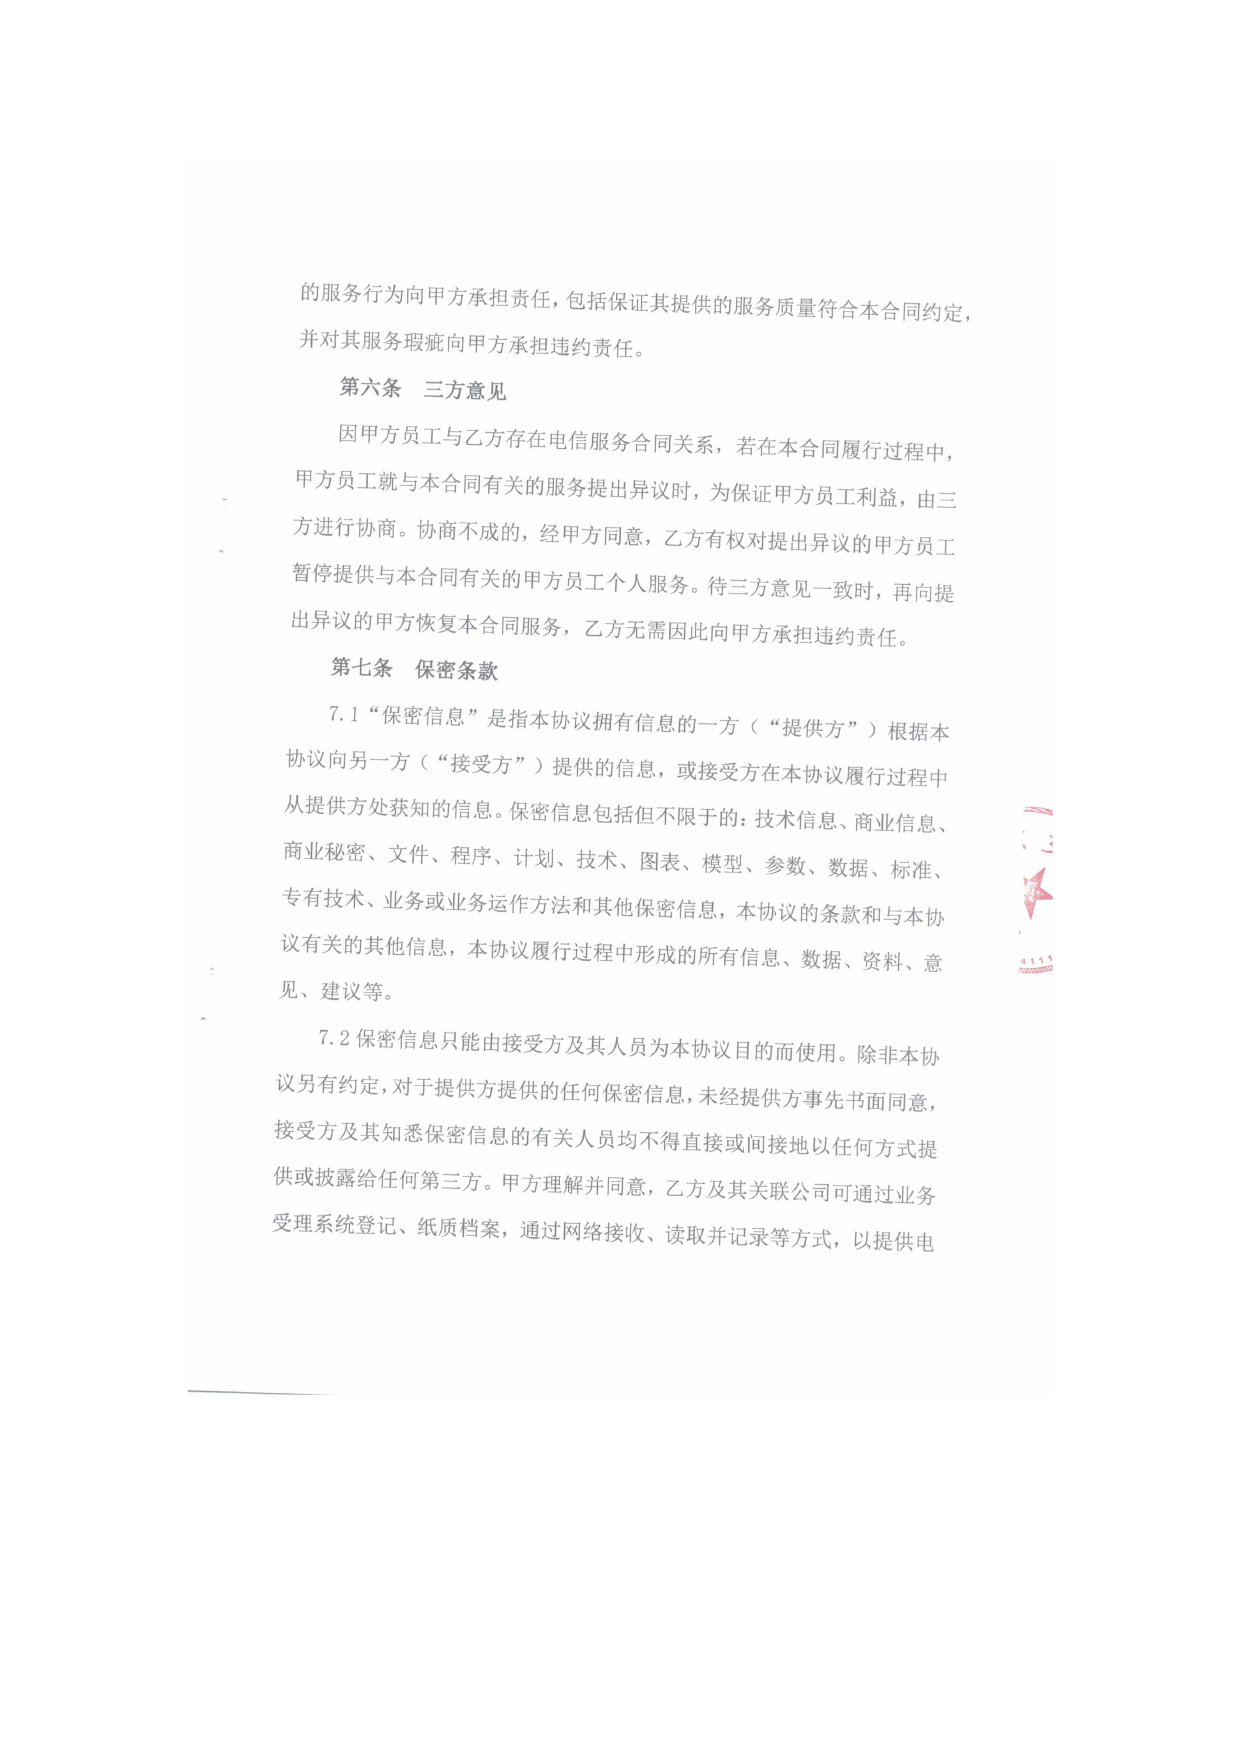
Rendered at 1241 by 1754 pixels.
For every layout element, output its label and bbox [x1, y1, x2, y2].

picture [187, 162, 1053, 1396]
